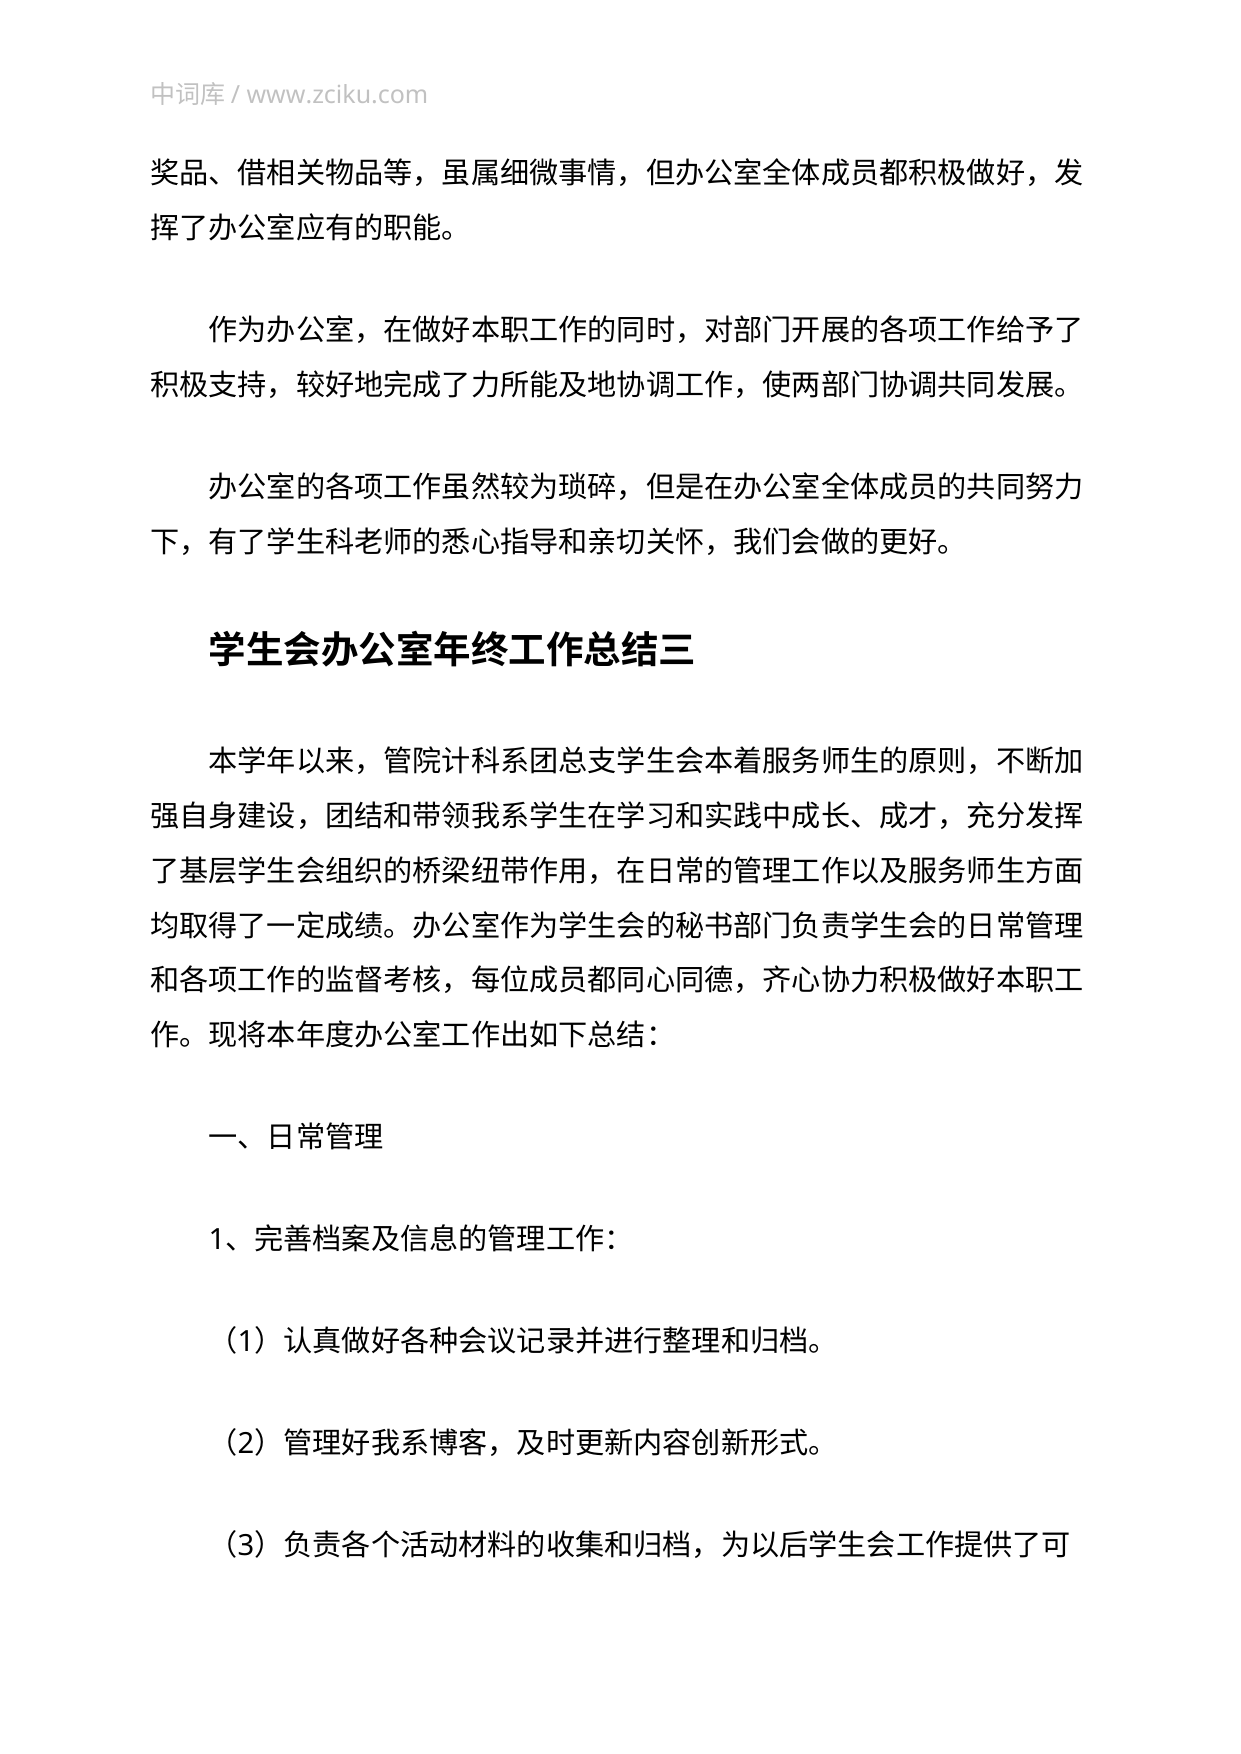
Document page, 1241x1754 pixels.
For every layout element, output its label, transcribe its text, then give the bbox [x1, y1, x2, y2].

text 办公室的各项工作虽然较为琐碎，但是在办公室全体成员的共同努力下，有了学生科老师的悉心指导和亲切关怀，我们会做的更好。 [150, 463, 1090, 561]
text 学生会办公室年终工作总结三 [150, 620, 1090, 674]
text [150, 150, 1090, 247]
text （1）认真做好各种会议记录并进行整理和归档。 [150, 1317, 1090, 1360]
text 本学年以来，管院计科系团总支学生会本着服务师生的原则，不断加强自身建设，团结和带领我系学生在学习和实践中成长、成才，充分发挥了基层学生会组织的桥梁纽带作用，在日常的管理工作以及服务师生方面均取得了一定成绩。办公室作为学生会的秘书部门负责学生会的日常管理和各项工作的监督考核，每位成员都同心同德，齐心协力积极做好本职工作。现将本年度办公室工作出如下总结： [150, 737, 1090, 1054]
text （2）管理好我系博客，及时更新内容创新形式。 [150, 1419, 1090, 1462]
text 1、完善档案及信息的管理工作： [150, 1215, 1090, 1258]
text 一、日常管理 [150, 1114, 1090, 1156]
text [150, 1521, 1090, 1564]
text 作为办公室，在做好本职工作的同时，对部门开展的各项工作给予了积极支持，较好地完成了力所能及地协调工作，使两部门协调共同发展。 [150, 307, 1090, 404]
